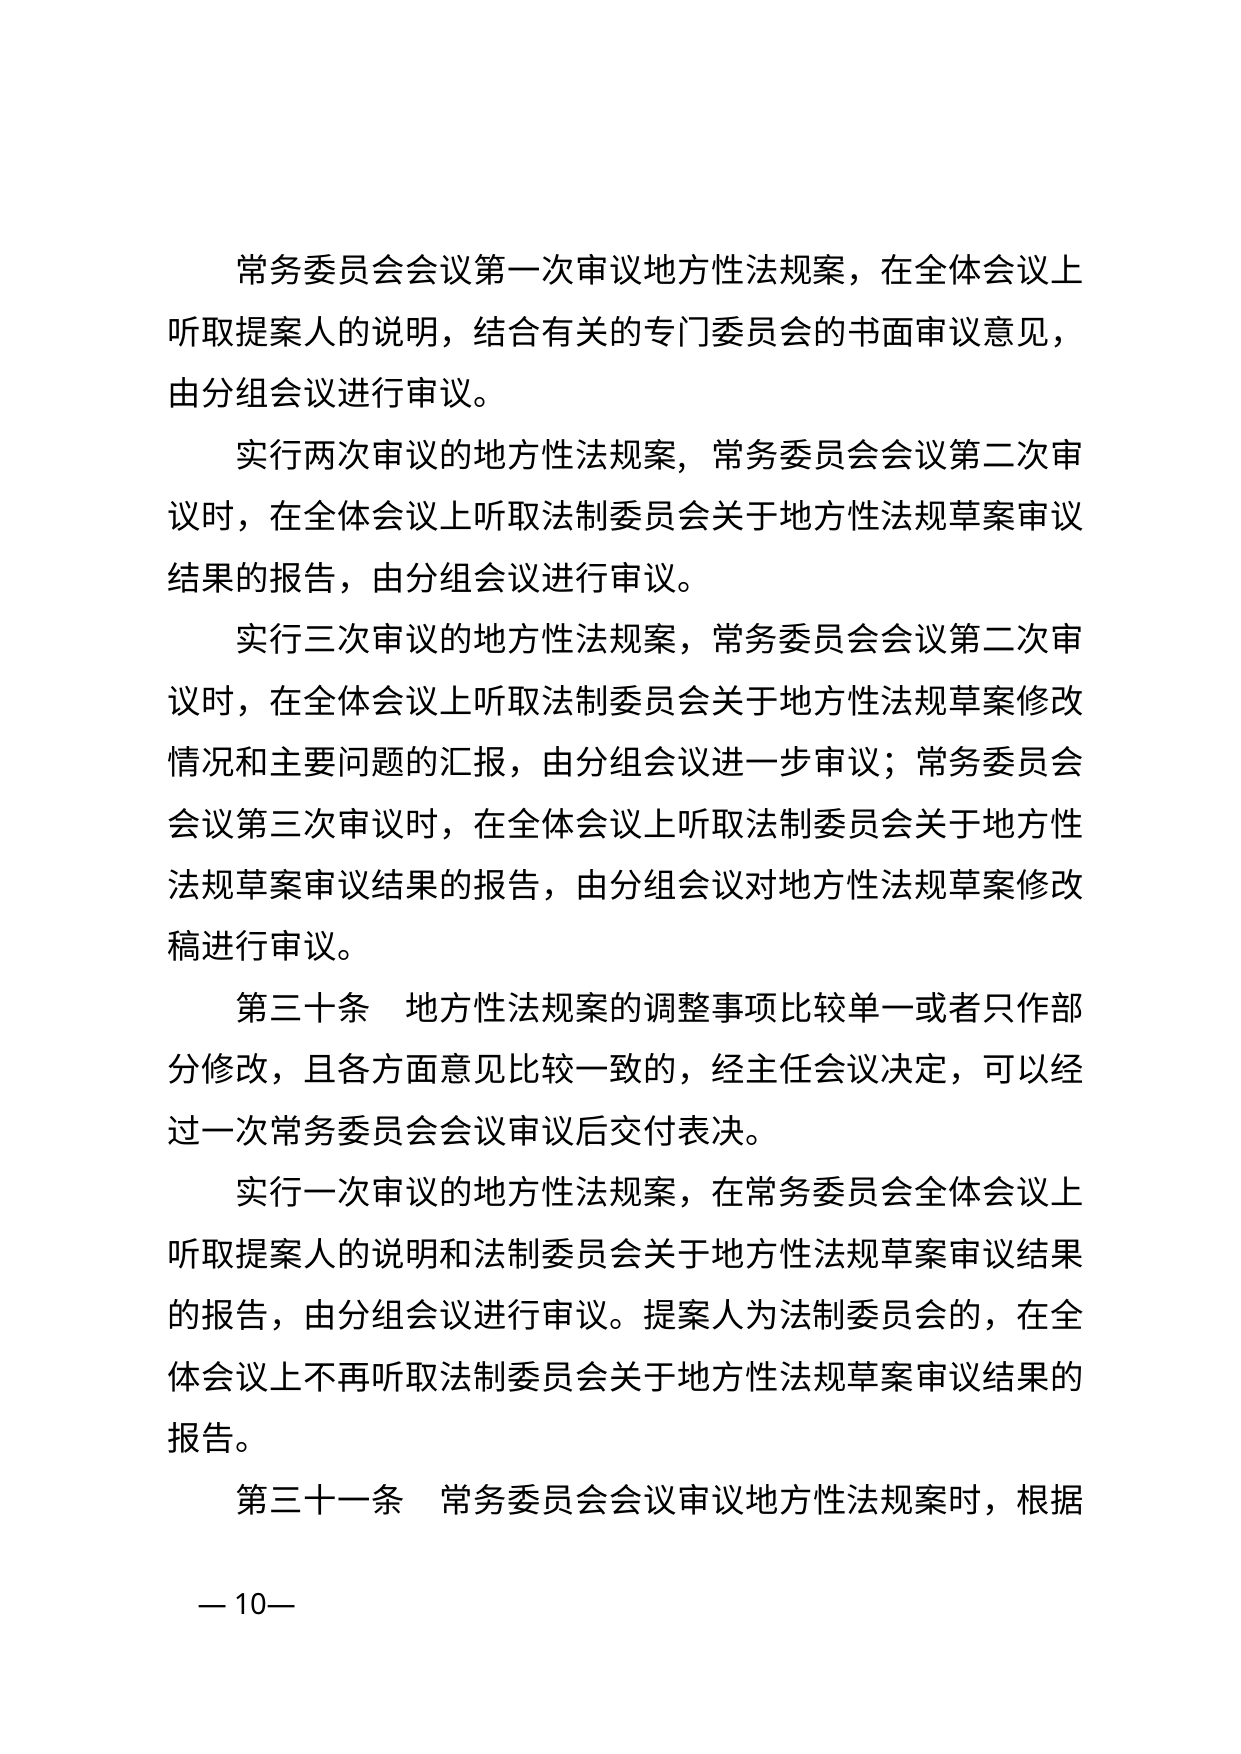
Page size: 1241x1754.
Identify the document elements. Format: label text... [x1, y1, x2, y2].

text 实行两次审议的地方性法规案,常务委员会会议第二次审议时，在全体会议上听取法制委员会关于地方性法规草案审议结果的报告，由分组会议进行审议。 [168, 422, 1084, 606]
text 实行三次审议的地方性法规案，常务委员会会议第二次审议时，在全体会议上听取法制委员会关于地方性法规草案修改情况和主要问题的汇报，由分组会议进一步审议；常务委员会会议第三次审议时，在全体会议上听取法制委员会关于地方性法规草案审议结果的报告，由分组会议对地方性法规草案修改稿进行审议。 [168, 606, 1084, 975]
text 第三十条 地方性法规案的调整事项比较单一或者只作部分修改，且各方面意见比较一致的，经主任会议决定，可以经过一次常务委员会会议审议后交付表决。 [168, 975, 1084, 1159]
text 常务委员会会议第一次审议地方性法规案，在全体会议上听取提案人的说明，结合有关的专门委员会的书面审议意见，由分组会议进行审议。 [168, 238, 1084, 422]
text 实行一次审议的地方性法规案，在常务委员会全体会议上听取提案人的说明和法制委员会关于地方性法规草案审议结果的报告，由分组会议进行审议。提案人为法制委员会的，在全体会议上不再听取法制委员会关于地方性法规草案审议结果的报告。 [168, 1159, 1084, 1467]
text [168, 1467, 1084, 1528]
